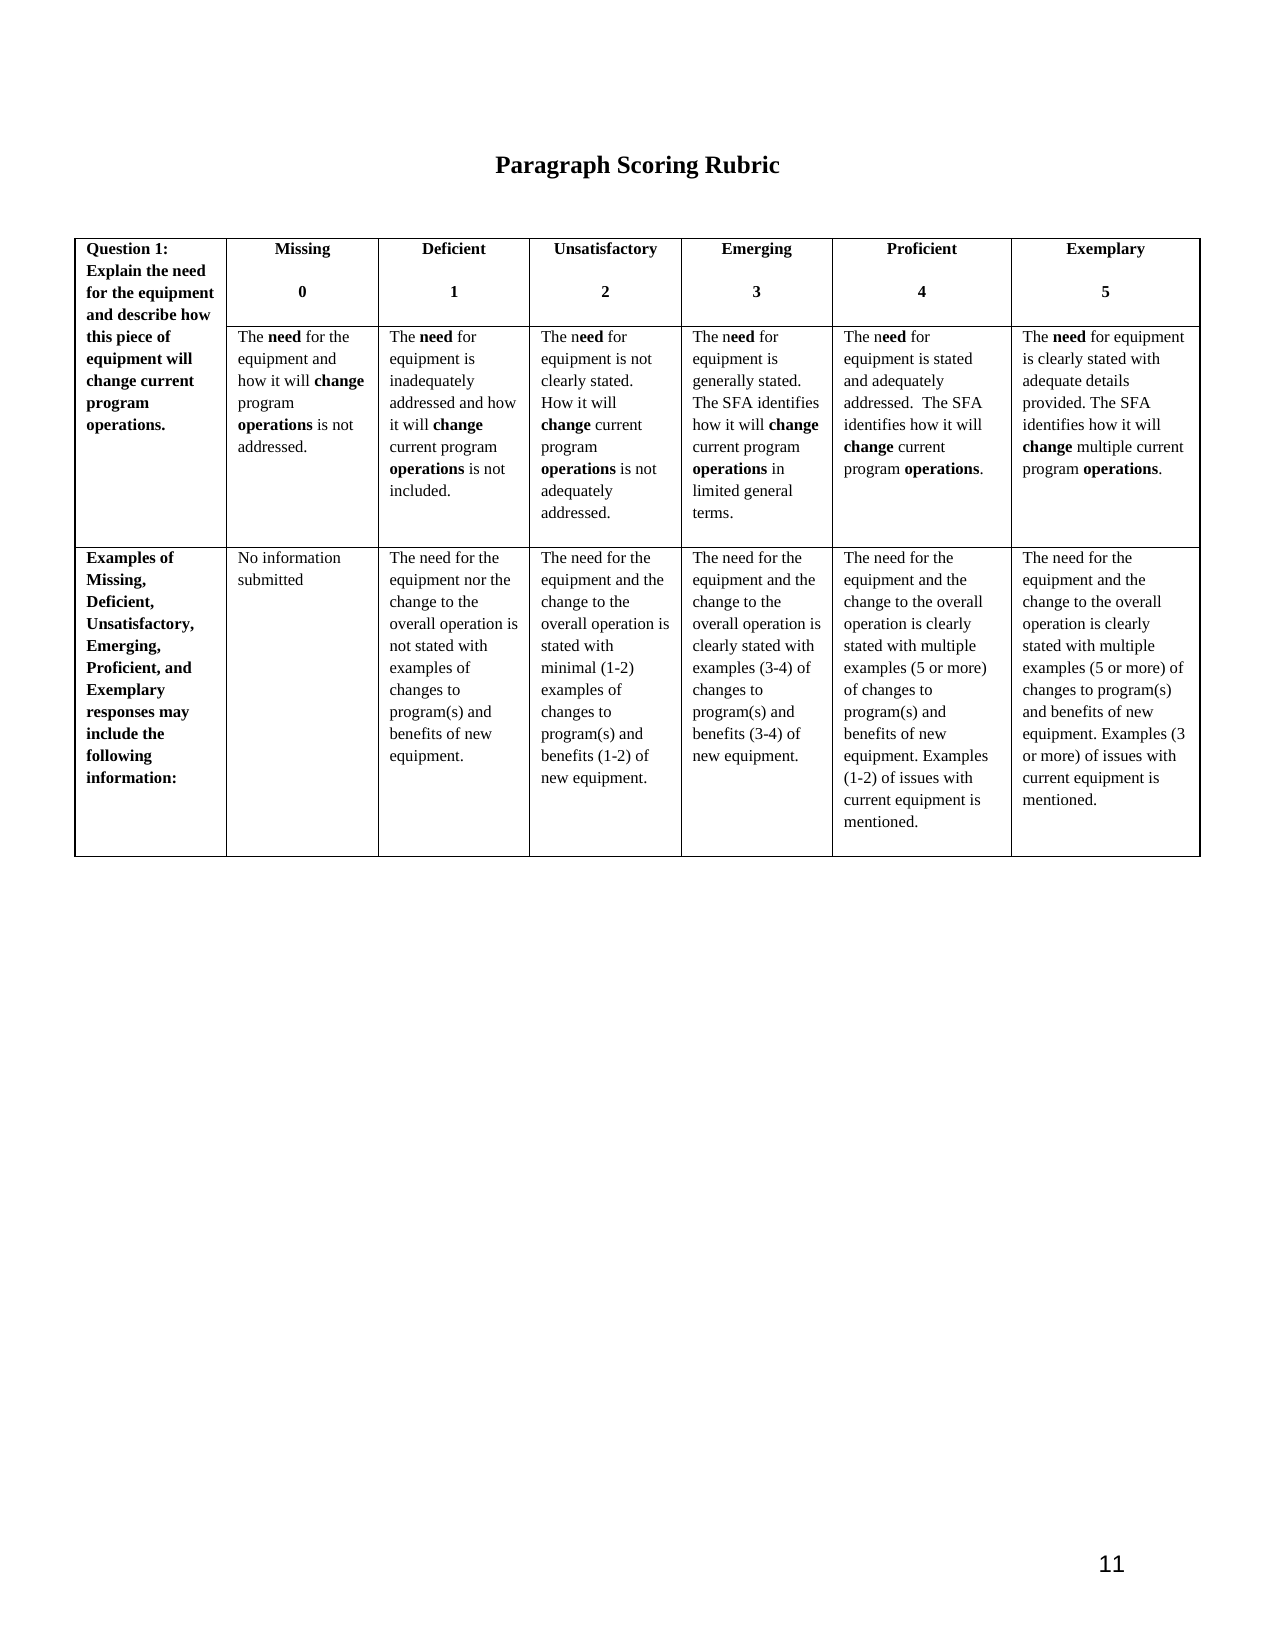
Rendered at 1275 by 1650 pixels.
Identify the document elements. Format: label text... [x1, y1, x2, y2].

table_cell The need for the equipment and the change to the overall operation is clearly stated with multiple examples (5 or more) of changes to program(s) and benefits of new equipment. Examples (3 or more) of issues with current equipment is mentioned. [1012, 548, 1199, 856]
table_cell The need for equipment is stated and adequately addressed. The SFA identifies how it will change current program operations. [833, 327, 1011, 547]
table_cell The need for the equipment and the change to the overall operation is stated with minimal (1-2) examples of changes to program(s) and benefits (1-2) of new equipment. [530, 548, 681, 856]
table_cell The need for equipment is clearly stated with adequate details provided. The SFA identifies how it will change multiple current program operations. [1012, 327, 1199, 547]
table_cell The need for equipment is generally stated. The SFA identifies how it will change current program operations in limited general terms. [682, 327, 832, 547]
table_header Emerging 3 [682, 239, 832, 326]
table_header Missing 0 [227, 239, 378, 326]
table_header Exemplary 5 [1012, 239, 1199, 326]
table_cell The need for equipment is not clearly stated. How it will change current program operations is not adequately addressed. [530, 327, 681, 547]
table_header Deficient 1 [379, 239, 529, 326]
table_cell The need for equipment is inadequately addressed and how it will change current program operations is not included. [379, 327, 529, 547]
table_cell The need for the equipment and the change to the overall operation is clearly stated with examples (3-4) of changes to program(s) and benefits (3-4) of new equipment. [682, 548, 832, 856]
table_cell The need for the equipment and how it will change program operations is not addressed. [227, 327, 378, 547]
table_header Question 1: Explain the need for the equipment and describe how this piece of equipment will change current program operations. [76, 239, 226, 547]
table_header Proficient 4 [833, 239, 1011, 326]
text Paragraph Scoring Rubric [150, 150, 1125, 179]
table_header Unsatisfactory 2 [530, 239, 681, 326]
table_cell The need for the equipment and the change to the overall operation is clearly stated with multiple examples (5 or more) of changes to program(s) and benefits of new equipment. Examples (1-2) of issues with current equipment is mentioned. [833, 548, 1011, 856]
table_cell Examples of Missing, Deficient, Unsatisfactory, Emerging, Proficient, and Exemplary responses may include the following information: [76, 548, 226, 856]
table_cell No information submitted [227, 548, 378, 856]
table_cell The need for the equipment nor the change to the overall operation is not stated with examples of changes to program(s) and benefits of new equipment. [379, 548, 529, 856]
